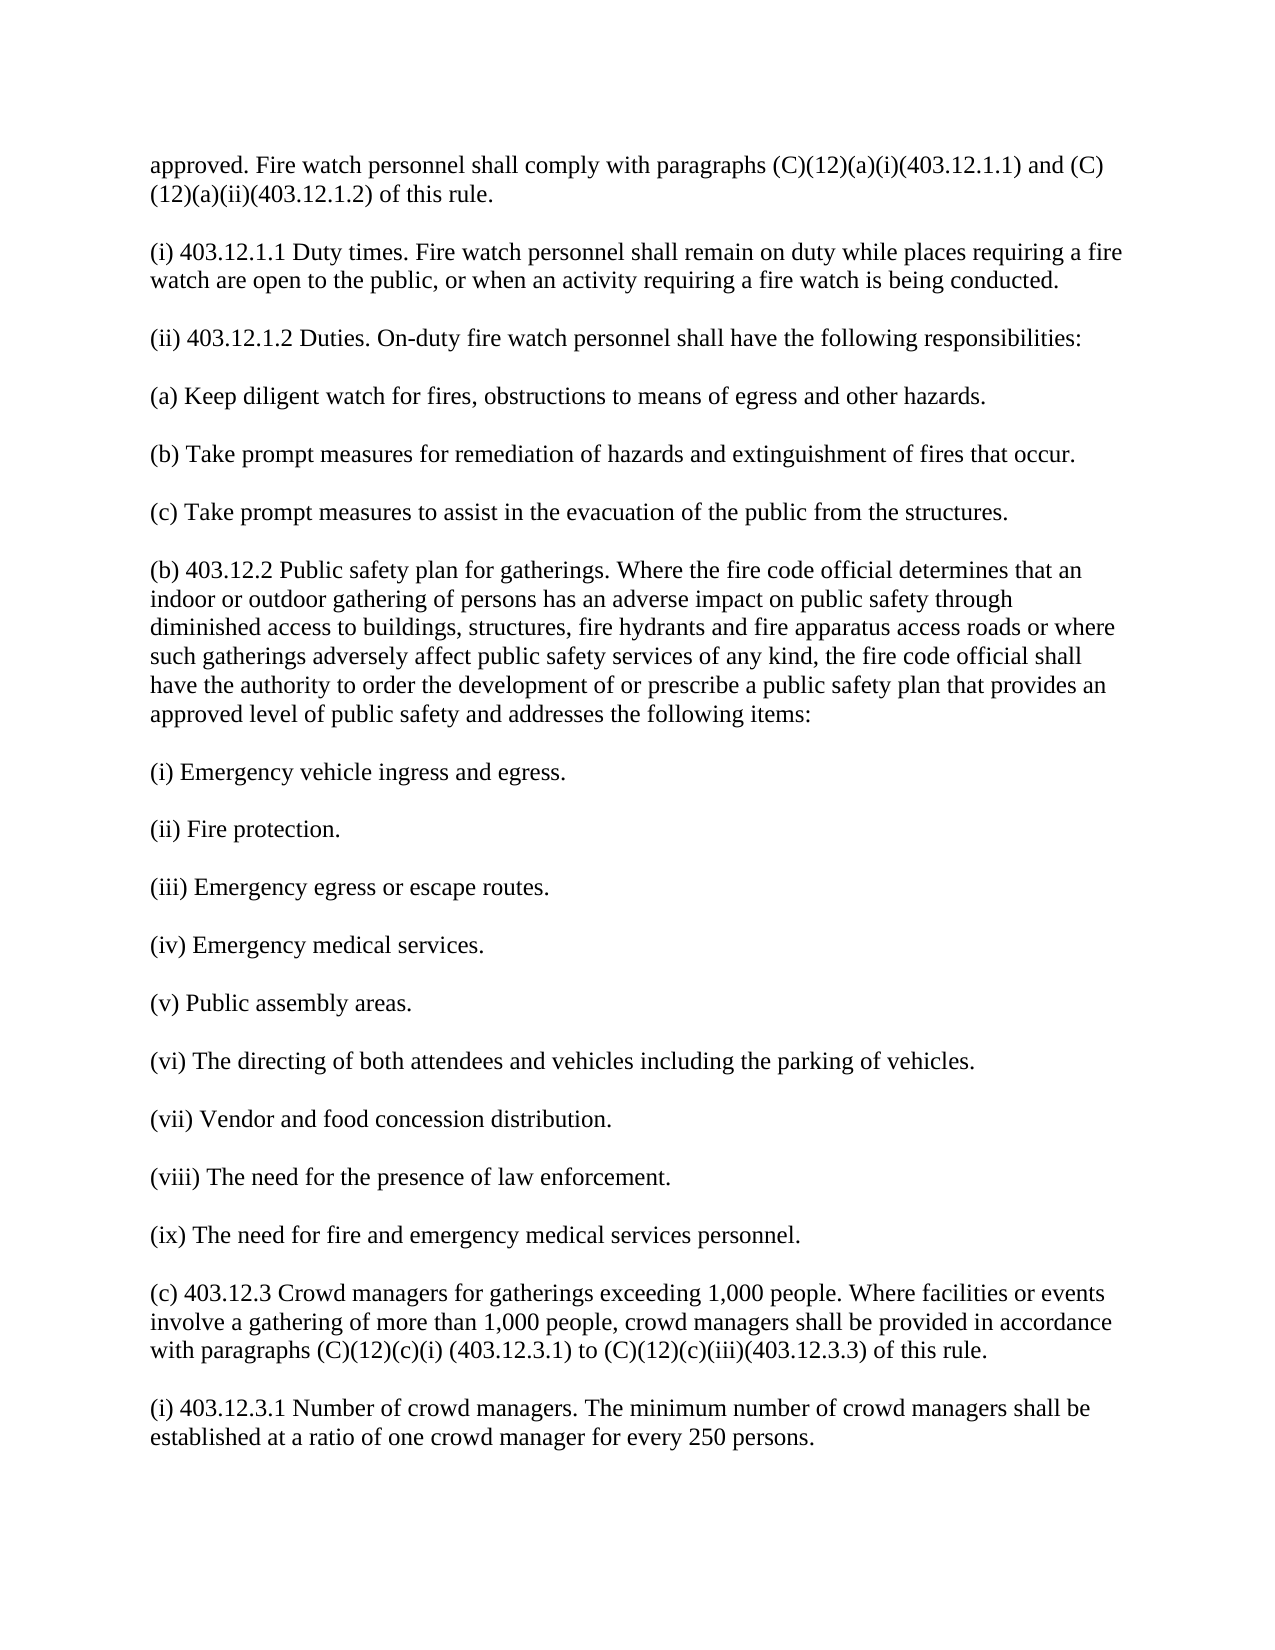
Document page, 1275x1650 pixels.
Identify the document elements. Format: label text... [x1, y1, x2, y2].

text (iii) Emergency egress or escape routes. [150, 872, 1125, 901]
text (v) Public assembly areas. [150, 988, 1125, 1017]
text (c) Take prompt measures to assist in the evacuation of the public from the structures. [150, 497, 1125, 526]
text (ii) Fire protection. [150, 814, 1125, 843]
text (iv) Emergency medical services. [150, 930, 1125, 959]
text (i) 403.12.1.1 Duty times. Fire watch personnel shall remain on duty while places requiring a fire watch are open to the public, or when an activity requiring a fire watch is being conducted. [150, 237, 1125, 294]
text (viii) The need for the presence of law enforcement. [150, 1162, 1125, 1191]
text (vii) Vendor and food concession distribution. [150, 1104, 1125, 1133]
text (c) 403.12.3 Crowd managers for gatherings exceeding 1,000 people. Where facilities or events involve a gathering of more than 1,000 people, crowd managers shall be provided in accordance with paragraphs (C)(12)(c)(i) (403.12.3.1) to (C)(12)(c)(iii)(403.12.3.3) of this rule. [150, 1278, 1125, 1364]
text (ii) 403.12.1.2 Duties. On-duty fire watch personnel shall have the following responsibilities: [150, 323, 1125, 352]
text (vi) The directing of both attendees and vehicles including the parking of vehicles. [150, 1046, 1125, 1075]
text (b) 403.12.2 Public safety plan for gatherings. Where the fire code official determines that an indoor or outdoor gathering of persons has an adverse impact on public safety through diminished access to buildings, structures, fire hydrants and fire apparatus access roads or where such gatherings adversely affect public safety services of any kind, the fire code official shall have the authority to order the development of or prescribe a public safety plan that provides an approved level of public safety and addresses the following items: [150, 555, 1125, 727]
text (i) 403.12.3.1 Number of crowd managers. The minimum number of crowd managers shall be established at a ratio of one crowd manager for every 250 persons. [150, 1393, 1125, 1451]
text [150, 150, 1125, 207]
text (ix) The need for fire and emergency medical services personnel. [150, 1220, 1125, 1249]
text (b) Take prompt measures for remediation of hazards and extinguishment of fires that occur. [150, 439, 1125, 468]
text (i) Emergency vehicle ingress and egress. [150, 757, 1125, 785]
text (a) Keep diligent watch for fires, obstructions to means of egress and other hazards. [150, 381, 1125, 410]
